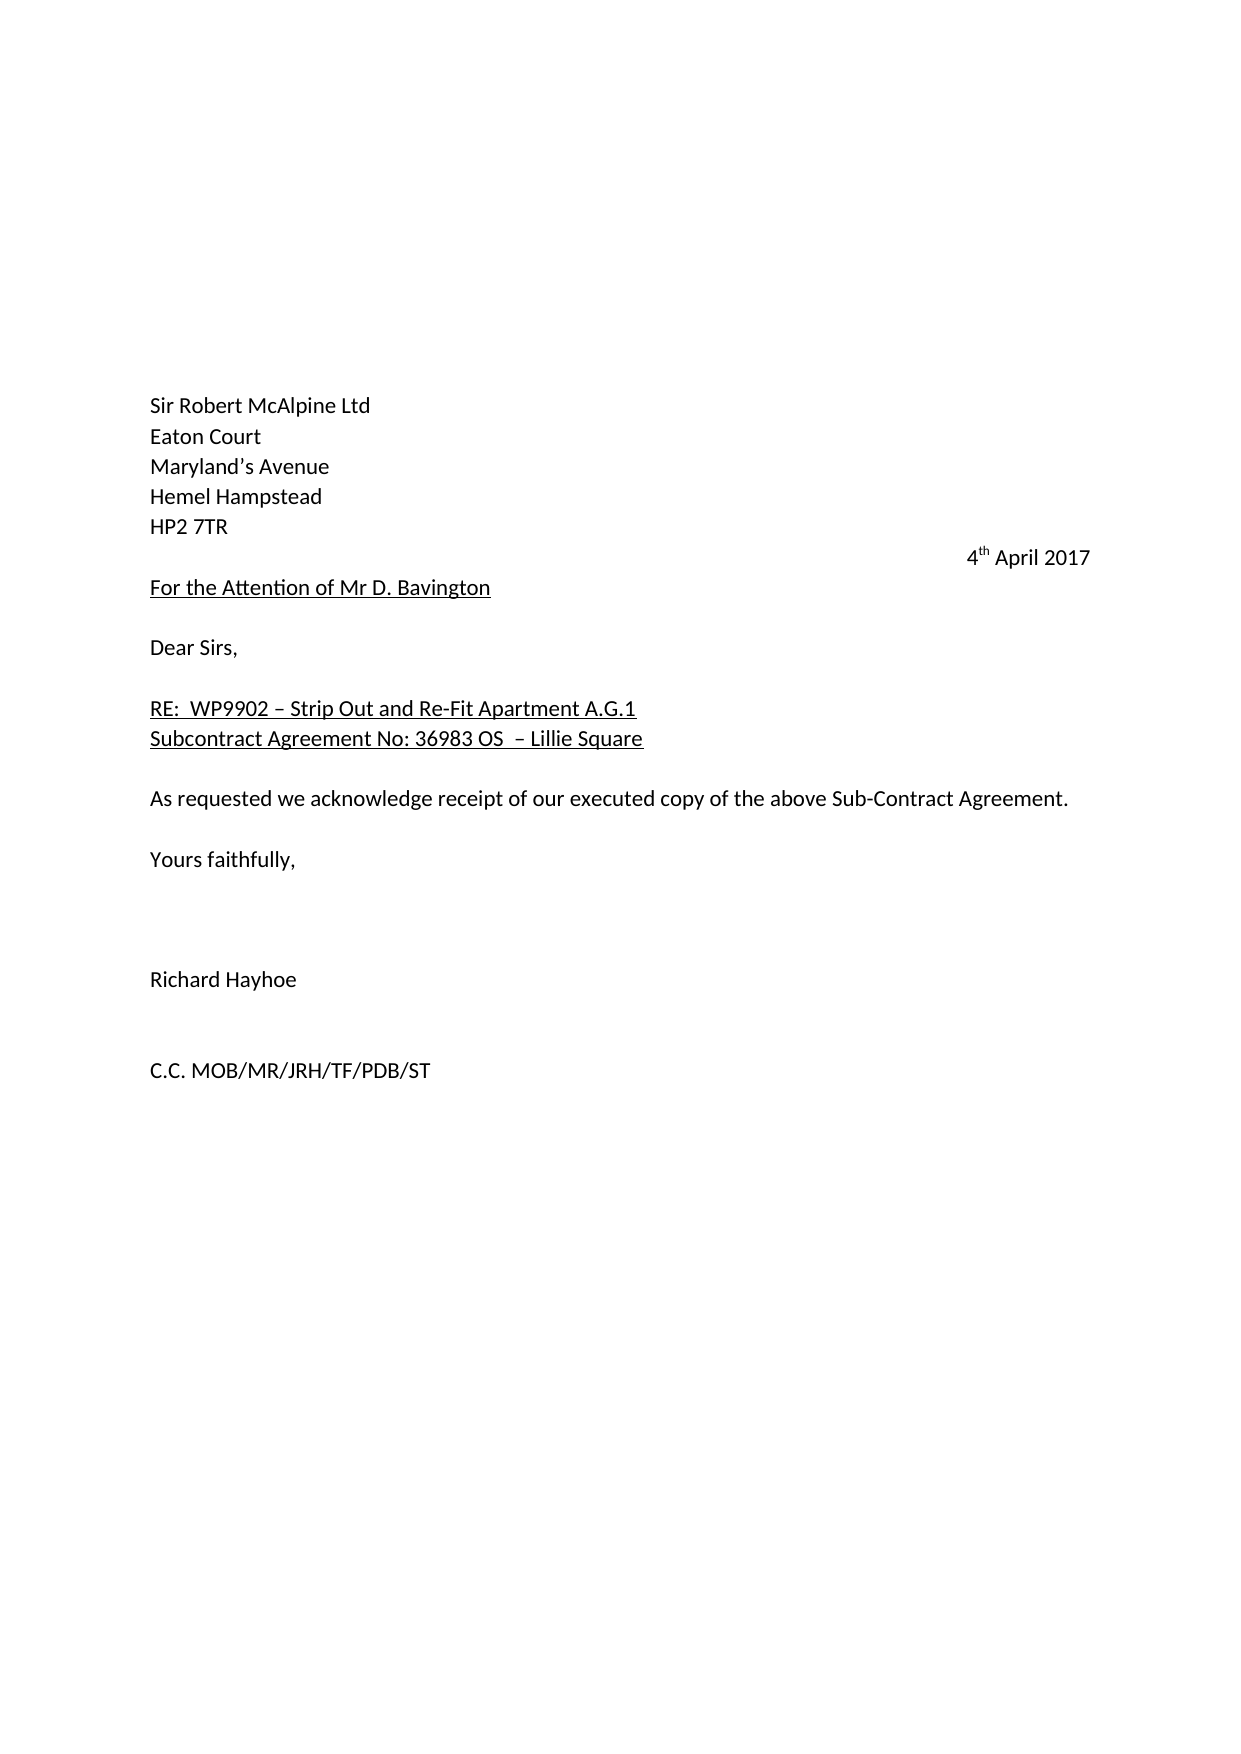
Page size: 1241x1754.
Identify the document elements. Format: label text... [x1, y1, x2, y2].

text Maryland’s Avenue [150, 452, 1090, 480]
text Eaton Court [150, 422, 1090, 450]
text C.C. MOB/MR/JRH/TF/PDB/ST [150, 1056, 1090, 1084]
text Richard Hayhoe [150, 966, 1090, 994]
text For the Attention of Mr D. Bavington [150, 573, 1090, 601]
text Sir Robert McAlpine Ltd [150, 392, 1090, 420]
text 4th April 2017 [150, 543, 1090, 571]
text Hemel Hampstead [150, 482, 1090, 510]
text Dear Sirs, [150, 633, 1090, 661]
text RE: WP9902 – Strip Out and Re-Fit Apartment A.G.1 [150, 694, 1090, 722]
text As requested we acknowledge receipt of our executed copy of the above Sub-Contract Agreement. [150, 784, 1090, 812]
text Subcontract Agreement No: 36983 OS – Lillie Square [150, 724, 1090, 752]
text Yours faithfully, [150, 845, 1090, 873]
text HP2 7TR [150, 512, 1090, 541]
